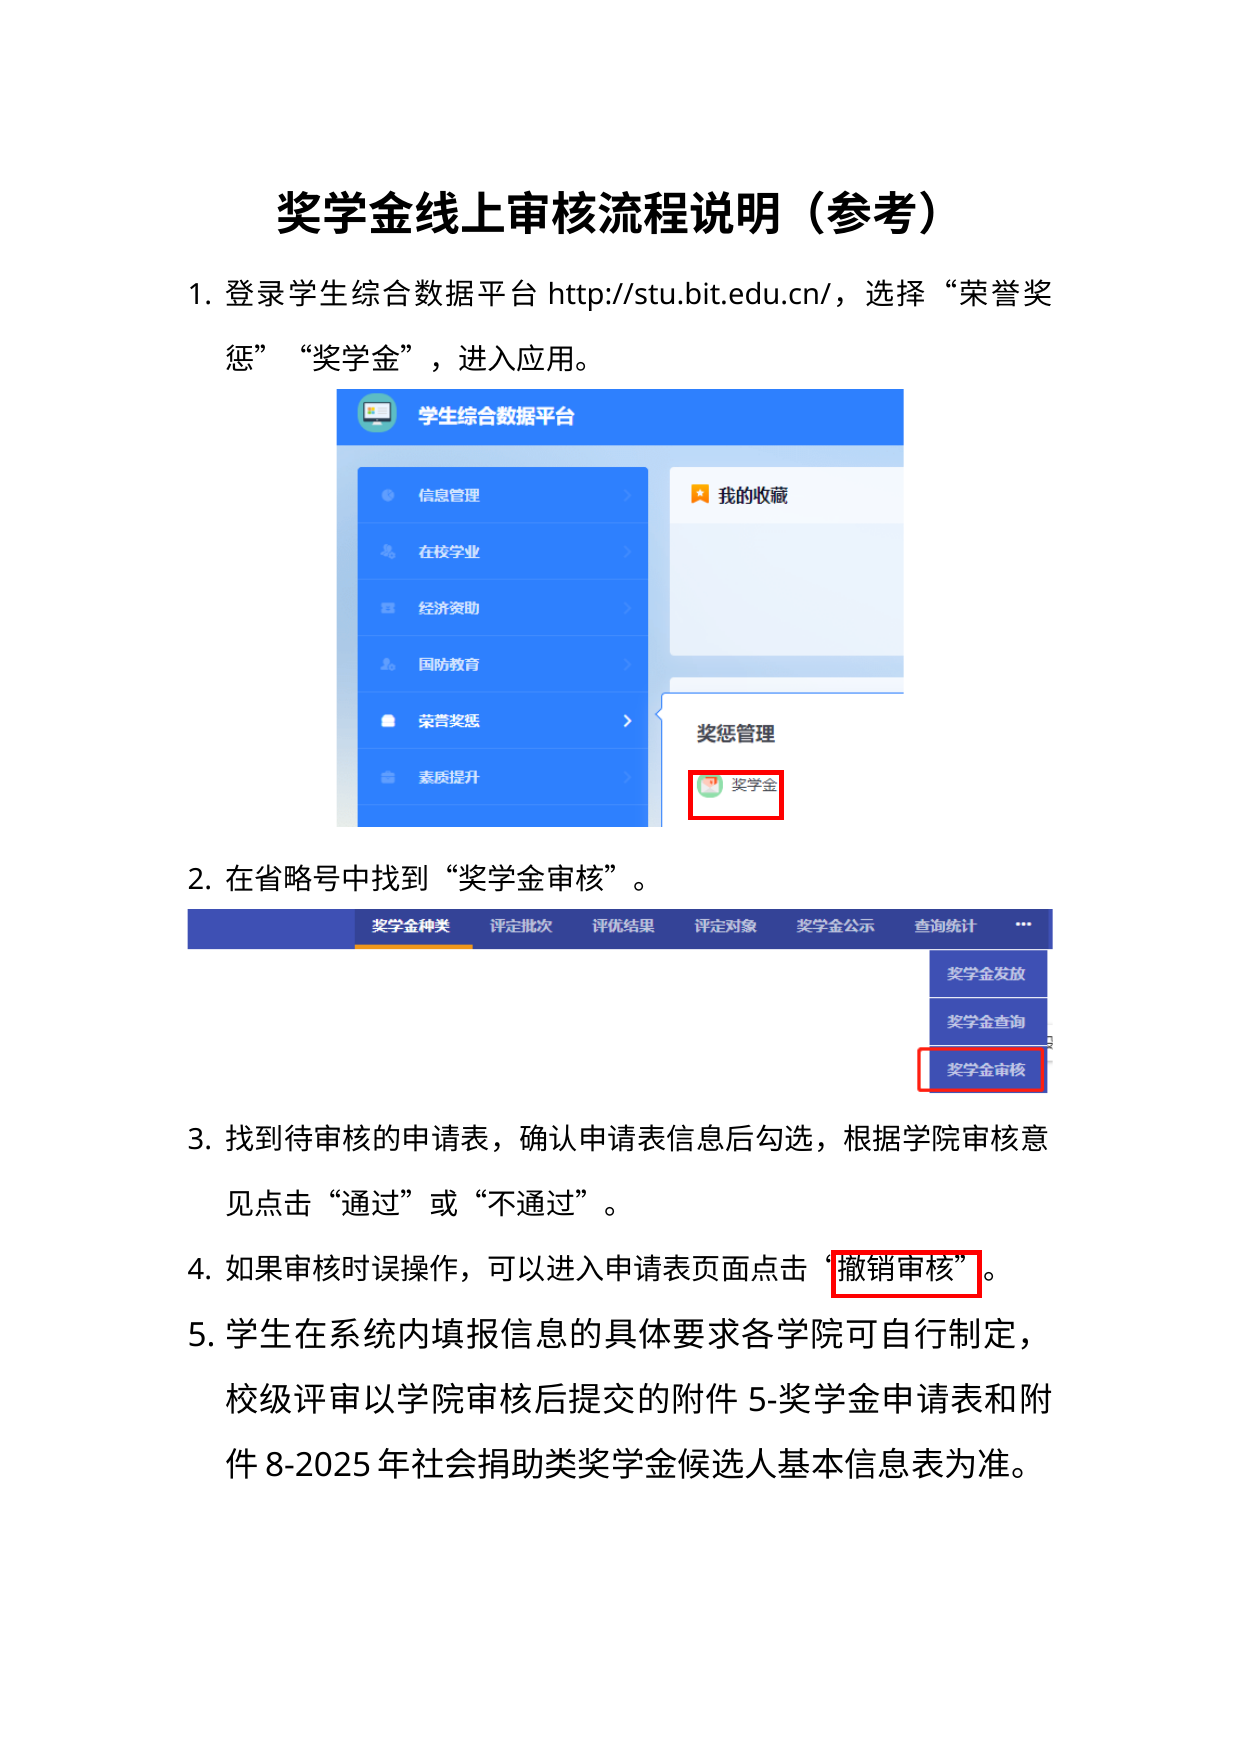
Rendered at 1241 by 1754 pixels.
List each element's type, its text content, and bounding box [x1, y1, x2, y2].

list 找到待审核的申请表，确认申请表信息后勾选，根据学院审核意见点击“通过”或“不通过”。 [187, 1104, 1053, 1234]
list 在省略号中找到“奖学金审核”。 [187, 844, 1053, 909]
list 登录学生综合数据平台http://stu.bit.edu.cn/，选择“荣誉奖惩”“奖学金”，进入应用。 [187, 259, 1053, 389]
list 如果审核时误操作，可以进入申请表页面点击“撤销审核”。 [187, 1234, 1053, 1299]
picture [187, 909, 1053, 1102]
picture [336, 389, 904, 827]
text 奖学金线上审核流程说明（参考） [187, 162, 1053, 259]
list 学生在系统内填报信息的具体要求各学院可自行制定，校级评审以学院审核后提交的附件5-奖学金申请表和附件8-2025年社会捐助类奖学金候选人基本信息表为准。 [187, 1299, 1053, 1494]
